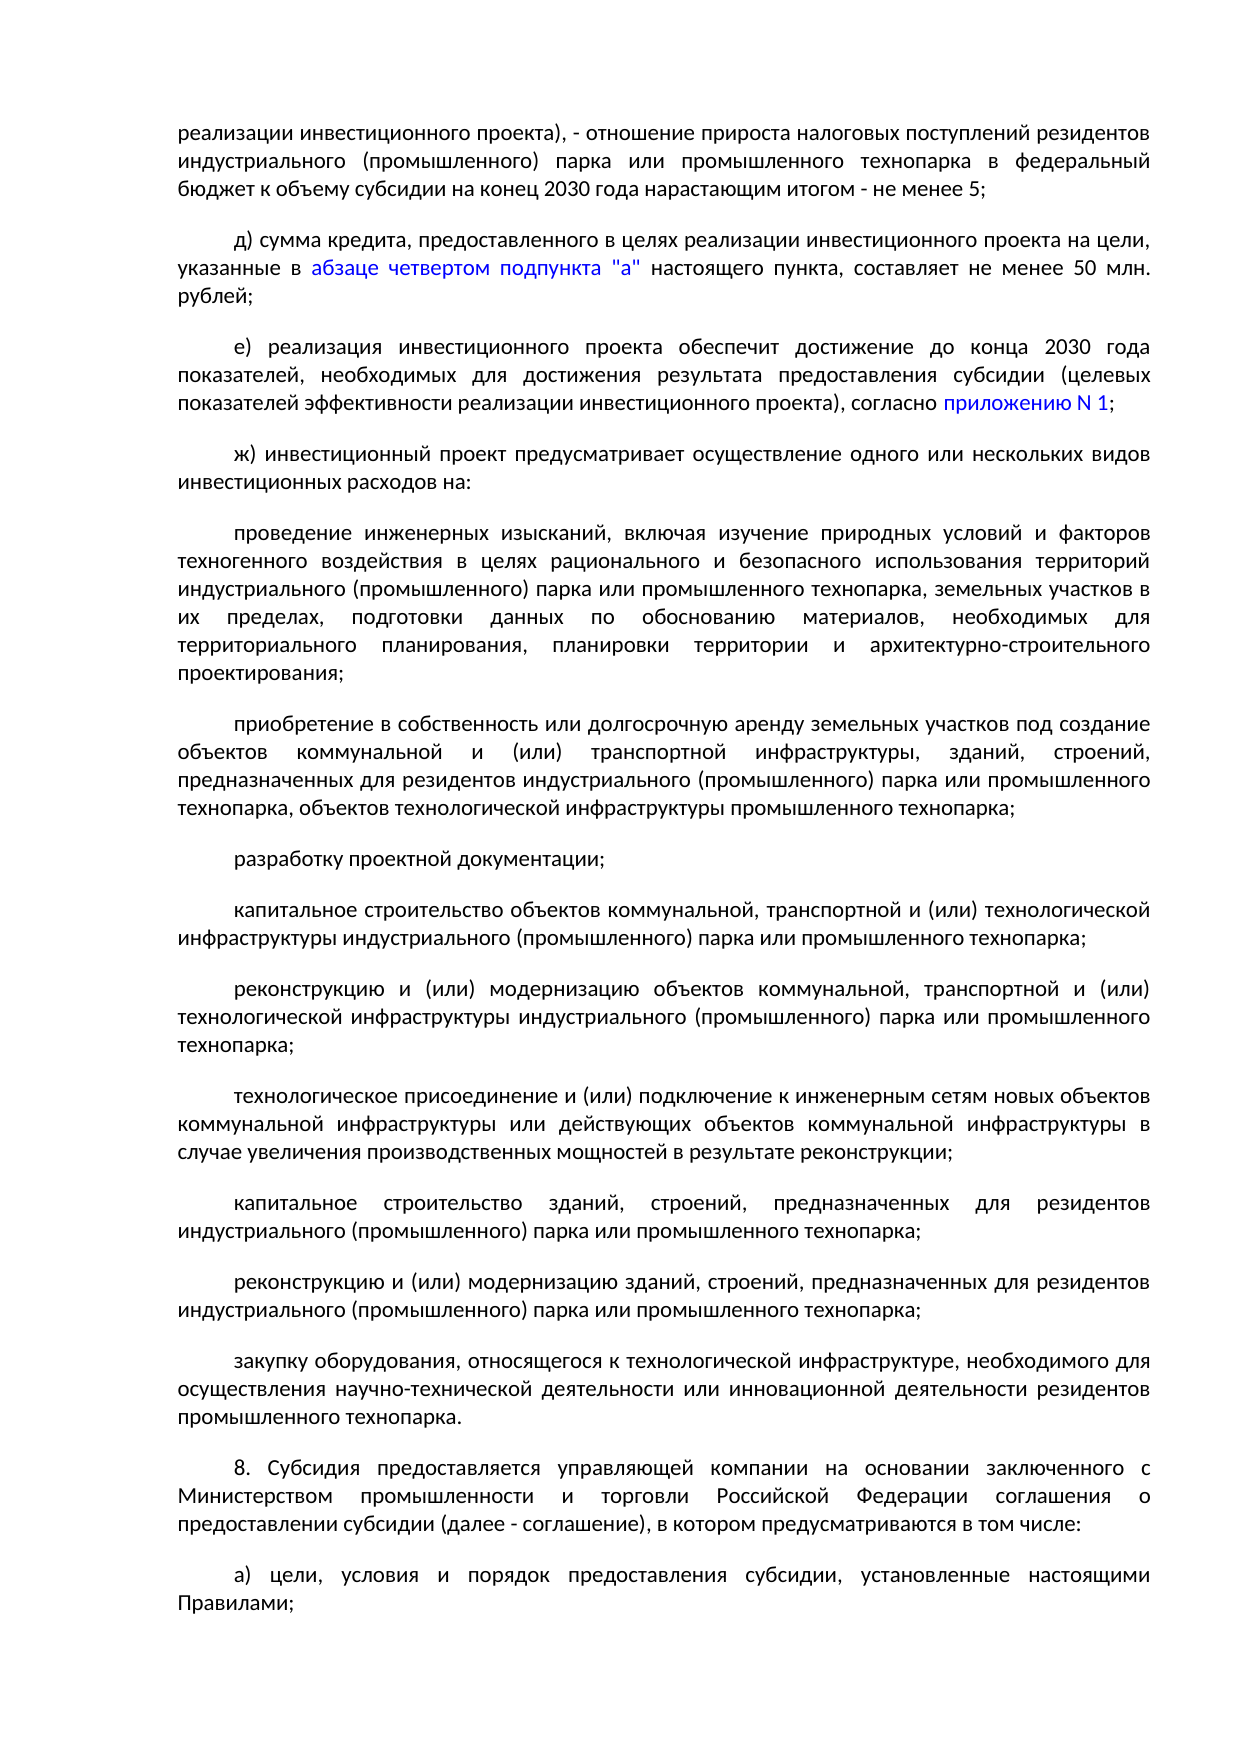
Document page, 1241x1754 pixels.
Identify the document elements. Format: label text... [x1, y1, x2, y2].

text разработку проектной документации; [177, 844, 1152, 872]
text капитальное строительство объектов коммунальной, транспортной и (или) технологической инфраструктуры индустриального (промышленного) парка или промышленного технопарка; [177, 895, 1152, 951]
text реконструкцию и (или) модернизацию зданий, строений, предназначенных для резидентов индустриального (промышленного) парка или промышленного технопарка; [177, 1267, 1152, 1323]
text технологическое присоединение и (или) подключение к инженерным сетям новых объектов коммунальной инфраструктуры или действующих объектов коммунальной инфраструктуры в случае увеличения производственных мощностей в результате реконструкции; [177, 1081, 1152, 1165]
text реконструкцию и (или) модернизацию объектов коммунальной, транспортной и (или) технологической инфраструктуры индустриального (промышленного) парка или промышленного технопарка; [177, 974, 1152, 1058]
text е) реализация инвестиционного проекта обеспечит достижение до конца 2030 года показателей, необходимых для достижения результата предоставления субсидии (целевых показателей эффективности реализации инвестиционного проекта), согласно приложению N 1; [177, 332, 1152, 416]
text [177, 118, 1152, 202]
text 8. Субсидия предоставляется управляющей компании на основании заключенного с Министерством промышленности и торговли Российской Федерации соглашения о предоставлении субсидии (далее - соглашение), в котором предусматриваются в том числе: [177, 1453, 1152, 1537]
text проведение инженерных изысканий, включая изучение природных условий и факторов техногенного воздействия в целях рационального и безопасного использования территорий индустриального (промышленного) парка или промышленного технопарка, земельных участков в их пределах, подготовки данных по обоснованию материалов, необходимых для территориального планирования, планировки территории и архитектурно-строительного проектирования; [177, 518, 1152, 686]
text а) цели, условия и порядок предоставления субсидии, установленные настоящими Правилами; [177, 1560, 1152, 1616]
text капитальное строительство зданий, строений, предназначенных для резидентов индустриального (промышленного) парка или промышленного технопарка; [177, 1188, 1152, 1244]
text приобретение в собственность или долгосрочную аренду земельных участков под создание объектов коммунальной и (или) транспортной инфраструктуры, зданий, строений, предназначенных для резидентов индустриального (промышленного) парка или промышленного технопарка, объектов технологической инфраструктуры промышленного технопарка; [177, 709, 1152, 821]
text д) сумма кредита, предоставленного в целях реализации инвестиционного проекта на цели, указанные в абзаце четвертом подпункта "а" настоящего пункта, составляет не менее 50 млн. рублей; [177, 225, 1152, 309]
text закупку оборудования, относящегося к технологической инфраструктуре, необходимого для осуществления научно-технической деятельности или инновационной деятельности резидентов промышленного технопарка. [177, 1346, 1152, 1430]
text ж) инвестиционный проект предусматривает осуществление одного или нескольких видов инвестиционных расходов на: [177, 439, 1152, 495]
